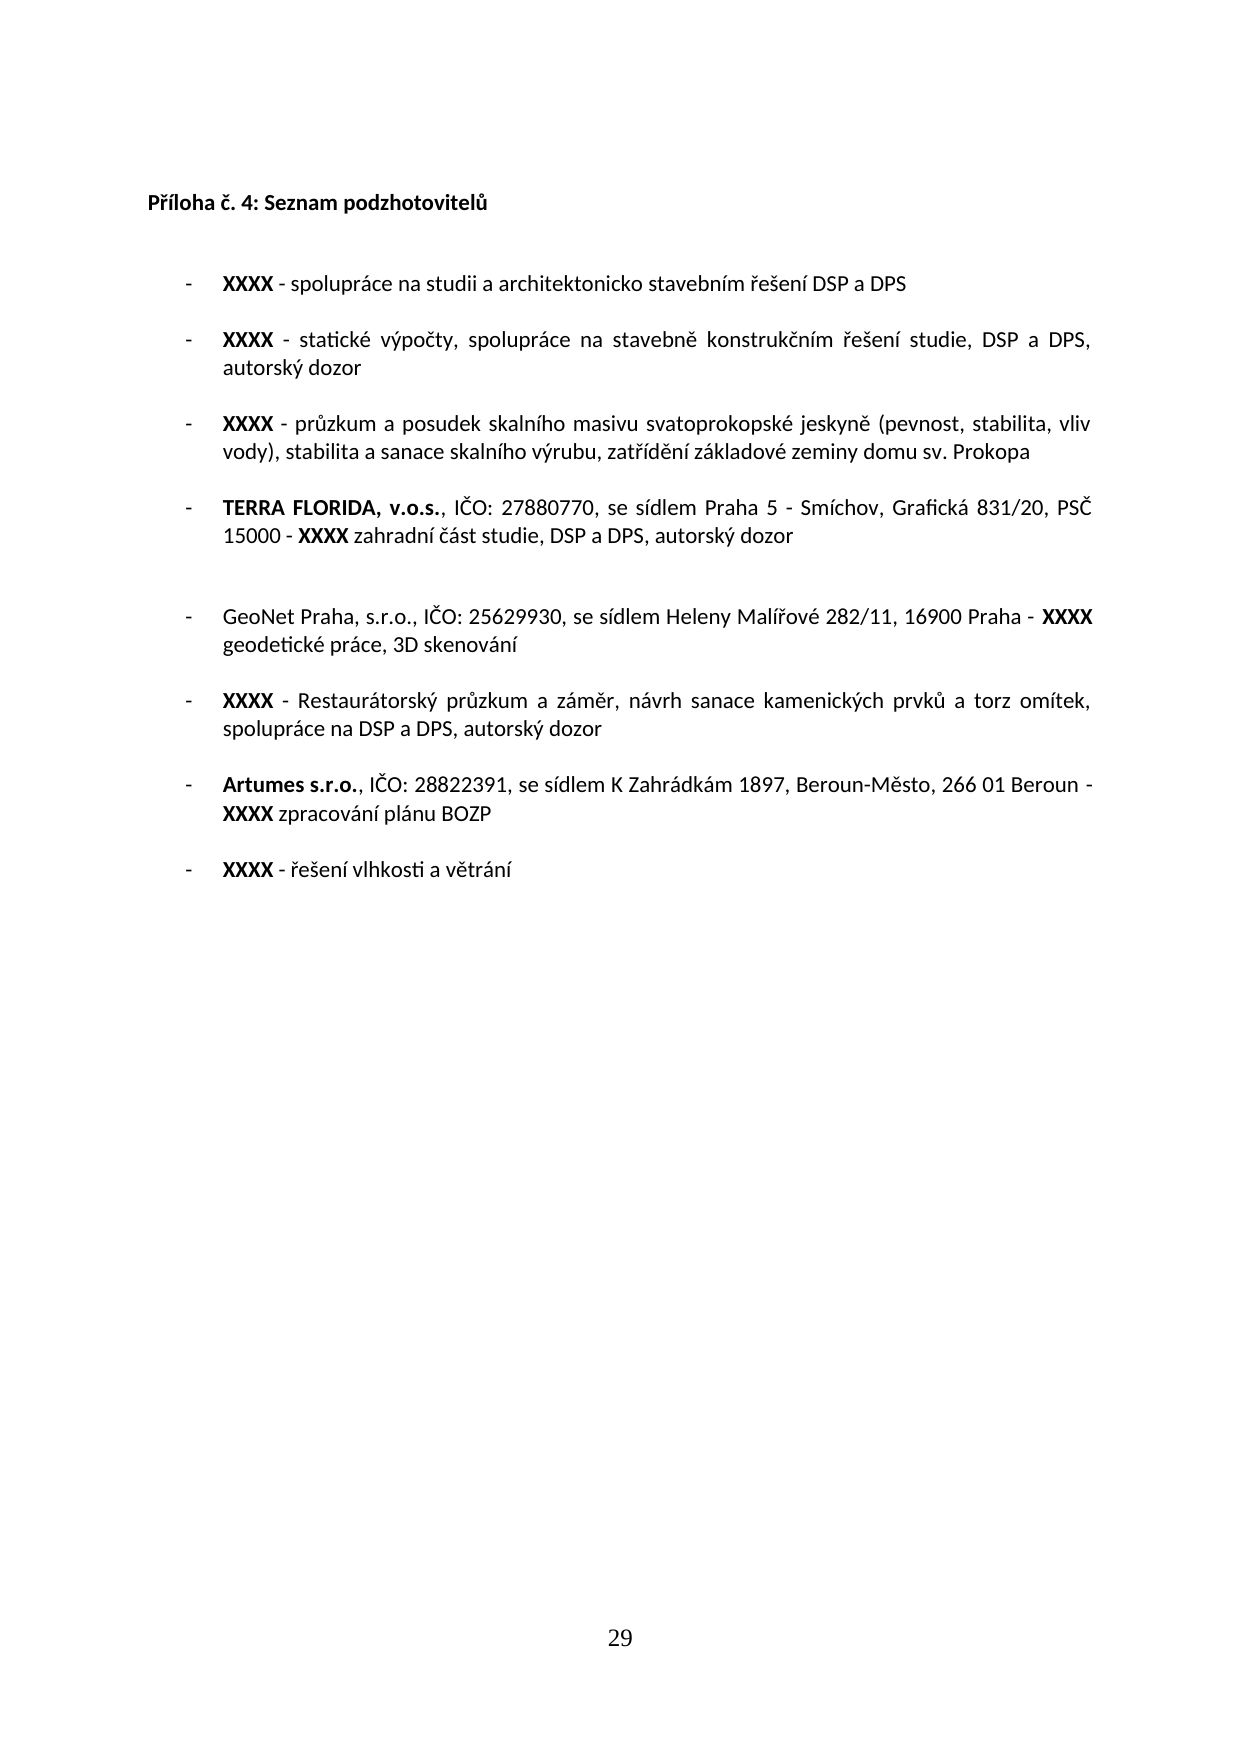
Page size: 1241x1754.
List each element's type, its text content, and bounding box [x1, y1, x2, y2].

list XXXX - Restaurátorský průzkum a záměr, návrh sanace kamenických prvků a torz omítek, spolupráce na DSP a DPS, autorský dozor [185, 687, 1093, 743]
list XXXX - spolupráce na studii a architektonicko stavebním řešení DSP a DPS [185, 269, 1093, 297]
list Artumes s.r.o., IČO: 28822391, se sídlem K Zahrádkám 1897, Beroun-Město, 266 01 Beroun - XXXX zpracování plánu BOZP [185, 771, 1093, 827]
list XXXX - statické výpočty, spolupráce na stavebně konstrukčním řešení studie, DSP a DPS, autorský dozor [185, 325, 1093, 381]
list TERRA FLORIDA, v.o.s., IČO: 27880770, se sídlem Praha 5 - Smíchov, Grafická 831/20, PSČ 15000 - XXXX zahradní část studie, DSP a DPS, autorský dozor [185, 493, 1093, 549]
list XXXX - průzkum a posudek skalního masivu svatoprokopské jeskyně (pevnost, stabilita, vliv vody), stabilita a sanace skalního výrubu, zatřídění základové zeminy domu sv. Prokopa [185, 409, 1093, 465]
list GeoNet Praha, s.r.o., IČO: 25629930, se sídlem Heleny Malířové 282/11, 16900 Praha - XXXX geodetické práce, 3D skenování [185, 602, 1093, 658]
text Příloha č. 4: Seznam podzhotovitelů [148, 188, 1093, 216]
list XXXX - řešení vlhkosti a větrání [185, 855, 1093, 883]
